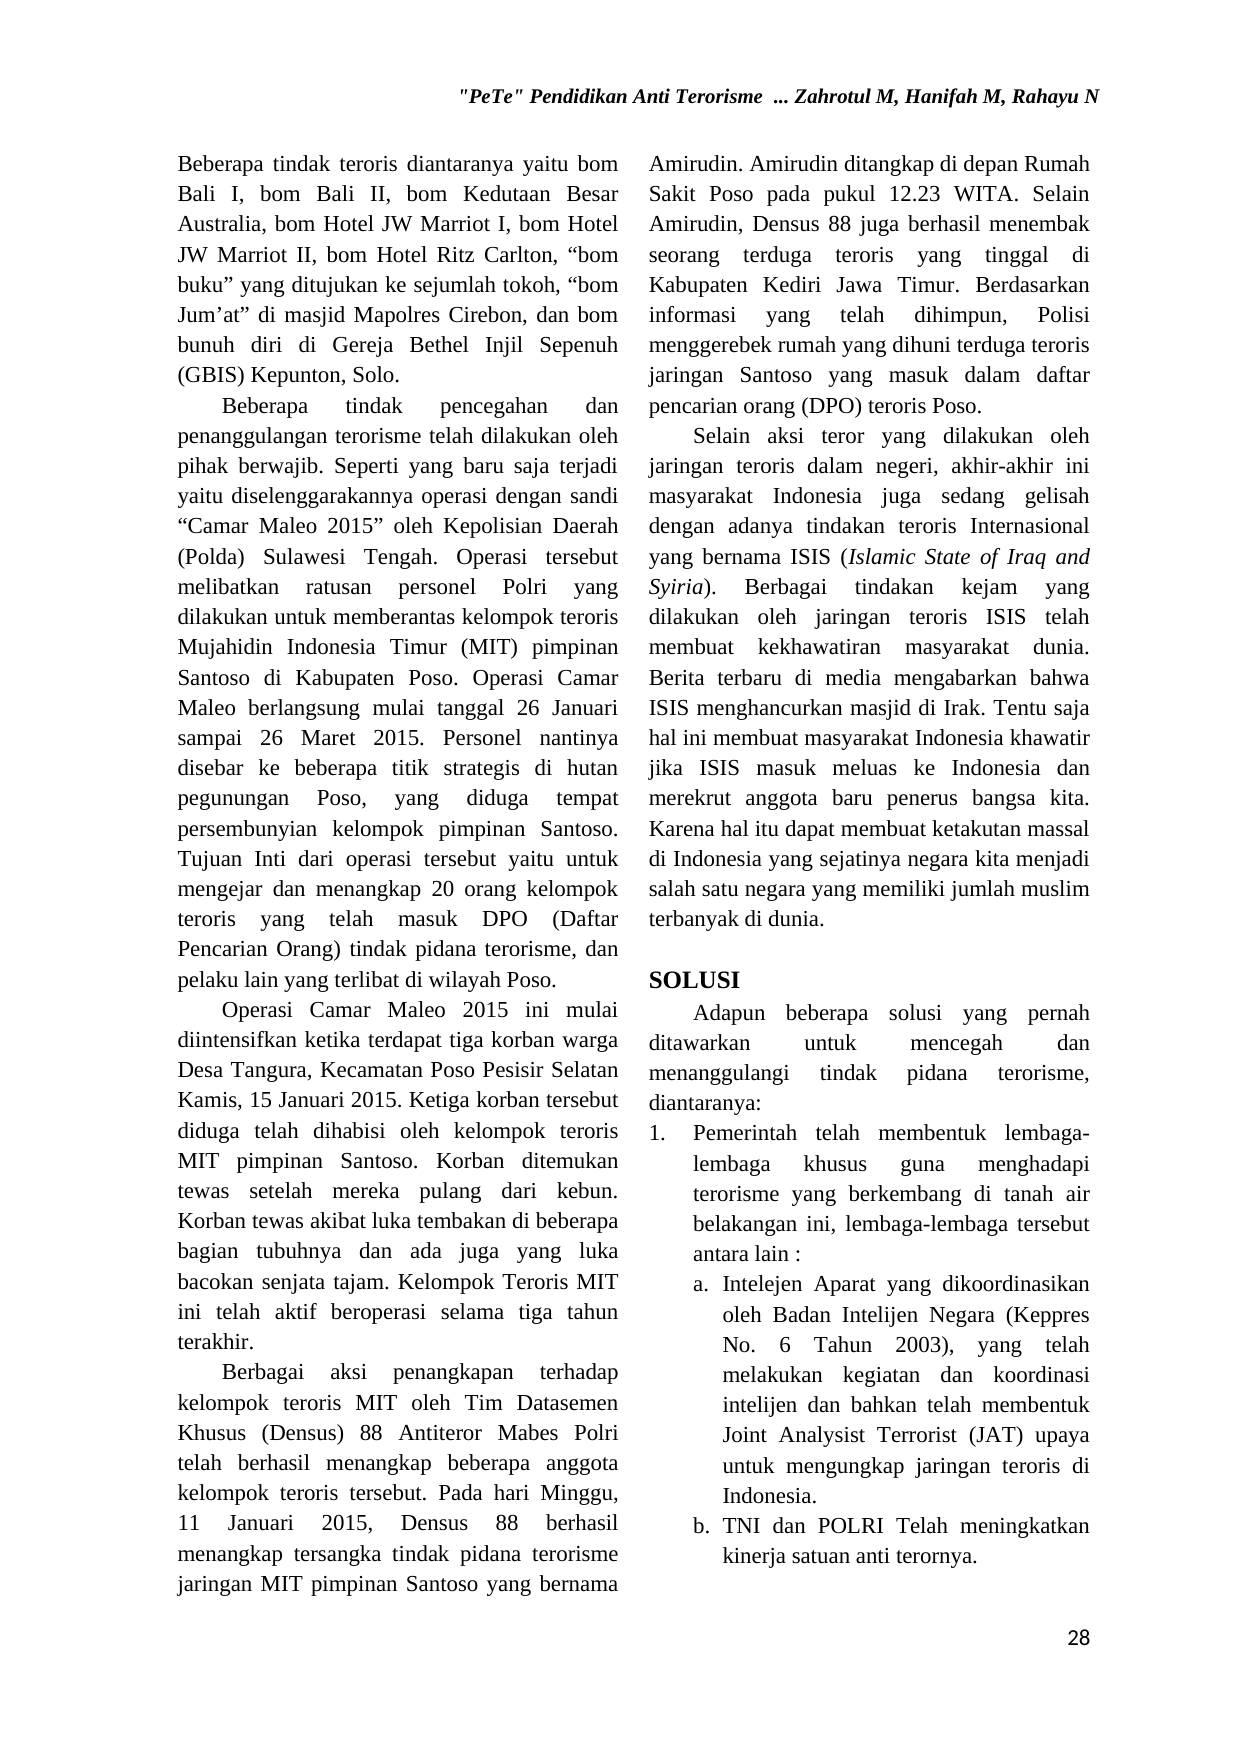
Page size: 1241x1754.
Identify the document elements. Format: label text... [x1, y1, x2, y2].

text Selain aksi teror yang dilakukan oleh jaringan teroris dalam negeri, akhir-akhir ini masyarakat Indonesia juga sedang gelisah dengan adanya tindakan teroris Internasional yang bernama ISIS (Islamic State of Iraq and Syiria). Berbagai tindakan kejam yang dilakukan oleh jaringan teroris ISIS telah membuat kekhawatiran masyarakat dunia. Berita terbaru di media mengabarkan bahwa ISIS menghancurkan masjid di Irak. Tentu saja hal ini membuat masyarakat Indonesia khawatir jika ISIS masuk meluas ke Indonesia dan merekrut anggota baru penerus bangsa kita. Karena hal itu dapat membuat ketakutan massal di Indonesia yang sejatinya negara kita menjadi salah satu negara yang memiliki jumlah muslim terbanyak di dunia. [648, 422, 1090, 932]
text SOLUSI [648, 966, 1090, 994]
text Adapun beberapa solusi yang pernah ditawarkan untuk mencegah dan menanggulangi tindak pidana terorisme, diantaranya: [648, 999, 1090, 1116]
text Beberapa tindak pencegahan dan penanggulangan terorisme telah dilakukan oleh pihak berwajib. Seperti yang baru saja terjadi yaitu diselenggarakannya operasi dengan sandi “Camar Maleo 2015” oleh Kepolisian Daerah (Polda) Sulawesi Tengah. Operasi tersebut melibatkan ratusan personel Polri yang dilakukan untuk memberantas kelompok teroris Mujahidin Indonesia Timur (MIT) pimpinan Santoso di Kabupaten Poso. Operasi Camar Maleo berlangsung mulai tanggal 26 Januari sampai 26 Maret 2015. Personel nantinya disebar ke beberapa titik strategis di hutan pegunungan Poso, yang diduga tempat persembunyian kelompok pimpinan Santoso. Tujuan Inti dari operasi tersebut yaitu untuk mengejar dan menangkap 20 orang kelompok teroris yang telah masuk DPO (Daftar Pencarian Orang) tindak pidana terorisme, dan pelaku lain yang terlibat di wilayah Poso. [177, 392, 619, 992]
list TNI dan POLRI Telah meningkatkan kinerja satuan anti terornya. [693, 1512, 1090, 1569]
list Pemerintah telah membentuk lembaga-lembaga khusus guna menghadapi terorisme yang berkembang di tanah air belakangan ini, lembaga-lembaga tersebut antara lain : [648, 1119, 1090, 1267]
text Berbagai aksi penangkapan terhadap kelompok teroris MIT oleh Tim Datasemen Khusus (Densus) 88 Antiteror Mabes Polri telah berhasil menangkap beberapa anggota kelompok teroris tersebut. Pada hari Minggu, 11 Januari 2015, Densus 88 berhasil menangkap tersangka tindak pidana terorisme jaringan MIT pimpinan Santoso yang bernama Amirudin. Amirudin ditangkap di depan Rumah Sakit Poso pada pukul 12.23 WITA. Selain Amirudin, Densus 88 juga berhasil menembak seorang terduga teroris yang tinggal di Kabupaten Kediri Jawa Timur. Berdasarkan informasi yang telah dihimpun, Polisi menggerebek rumah yang dihuni terduga teroris jaringan Santoso yang masuk dalam daftar pencarian orang (DPO) teroris Poso. [177, 1358, 619, 1596]
list Intelejen Aparat yang dikoordinasikan oleh Badan Intelijen Negara (Keppres No. 6 Tahun 2003), yang telah melakukan kegiatan dan koordinasi intelijen dan bahkan telah membentuk Joint Analysist Terrorist (JAT) upaya untuk mengungkap jaringan teroris di Indonesia. [693, 1271, 1090, 1508]
text Berbagai aksi penangkapan terhadap kelompok teroris MIT oleh Tim Datasemen Khusus (Densus) 88 Antiteror Mabes Polri telah berhasil menangkap beberapa anggota kelompok teroris tersebut. Pada hari Minggu, 11 Januari 2015, Densus 88 berhasil menangkap tersangka tindak pidana terorisme jaringan MIT pimpinan Santoso yang bernama Amirudin. Amirudin ditangkap di depan Rumah Sakit Poso pada pukul 12.23 WITA. Selain Amirudin, Densus 88 juga berhasil menembak seorang terduga teroris yang tinggal di Kabupaten Kediri Jawa Timur. Berdasarkan informasi yang telah dihimpun, Polisi menggerebek rumah yang dihuni terduga teroris jaringan Santoso yang masuk dalam daftar pencarian orang (DPO) teroris Poso. [648, 150, 1090, 418]
text Operasi Camar Maleo 2015 ini mulai diintensifkan ketika terdapat tiga korban warga Desa Tangura, Kecamatan Poso Pesisir Selatan Kamis, 15 Januari 2015. Ketiga korban tersebut diduga telah dihabisi oleh kelompok teroris MIT pimpinan Santoso. Korban ditemukan tewas setelah mereka pulang dari kebun. Korban tewas akibat luka tembakan di beberapa bagian tubuhnya dan ada juga yang luka bacokan senjata tajam. Kelompok Teroris MIT ini telah aktif beroperasi selama tiga tahun terakhir. [177, 996, 619, 1354]
